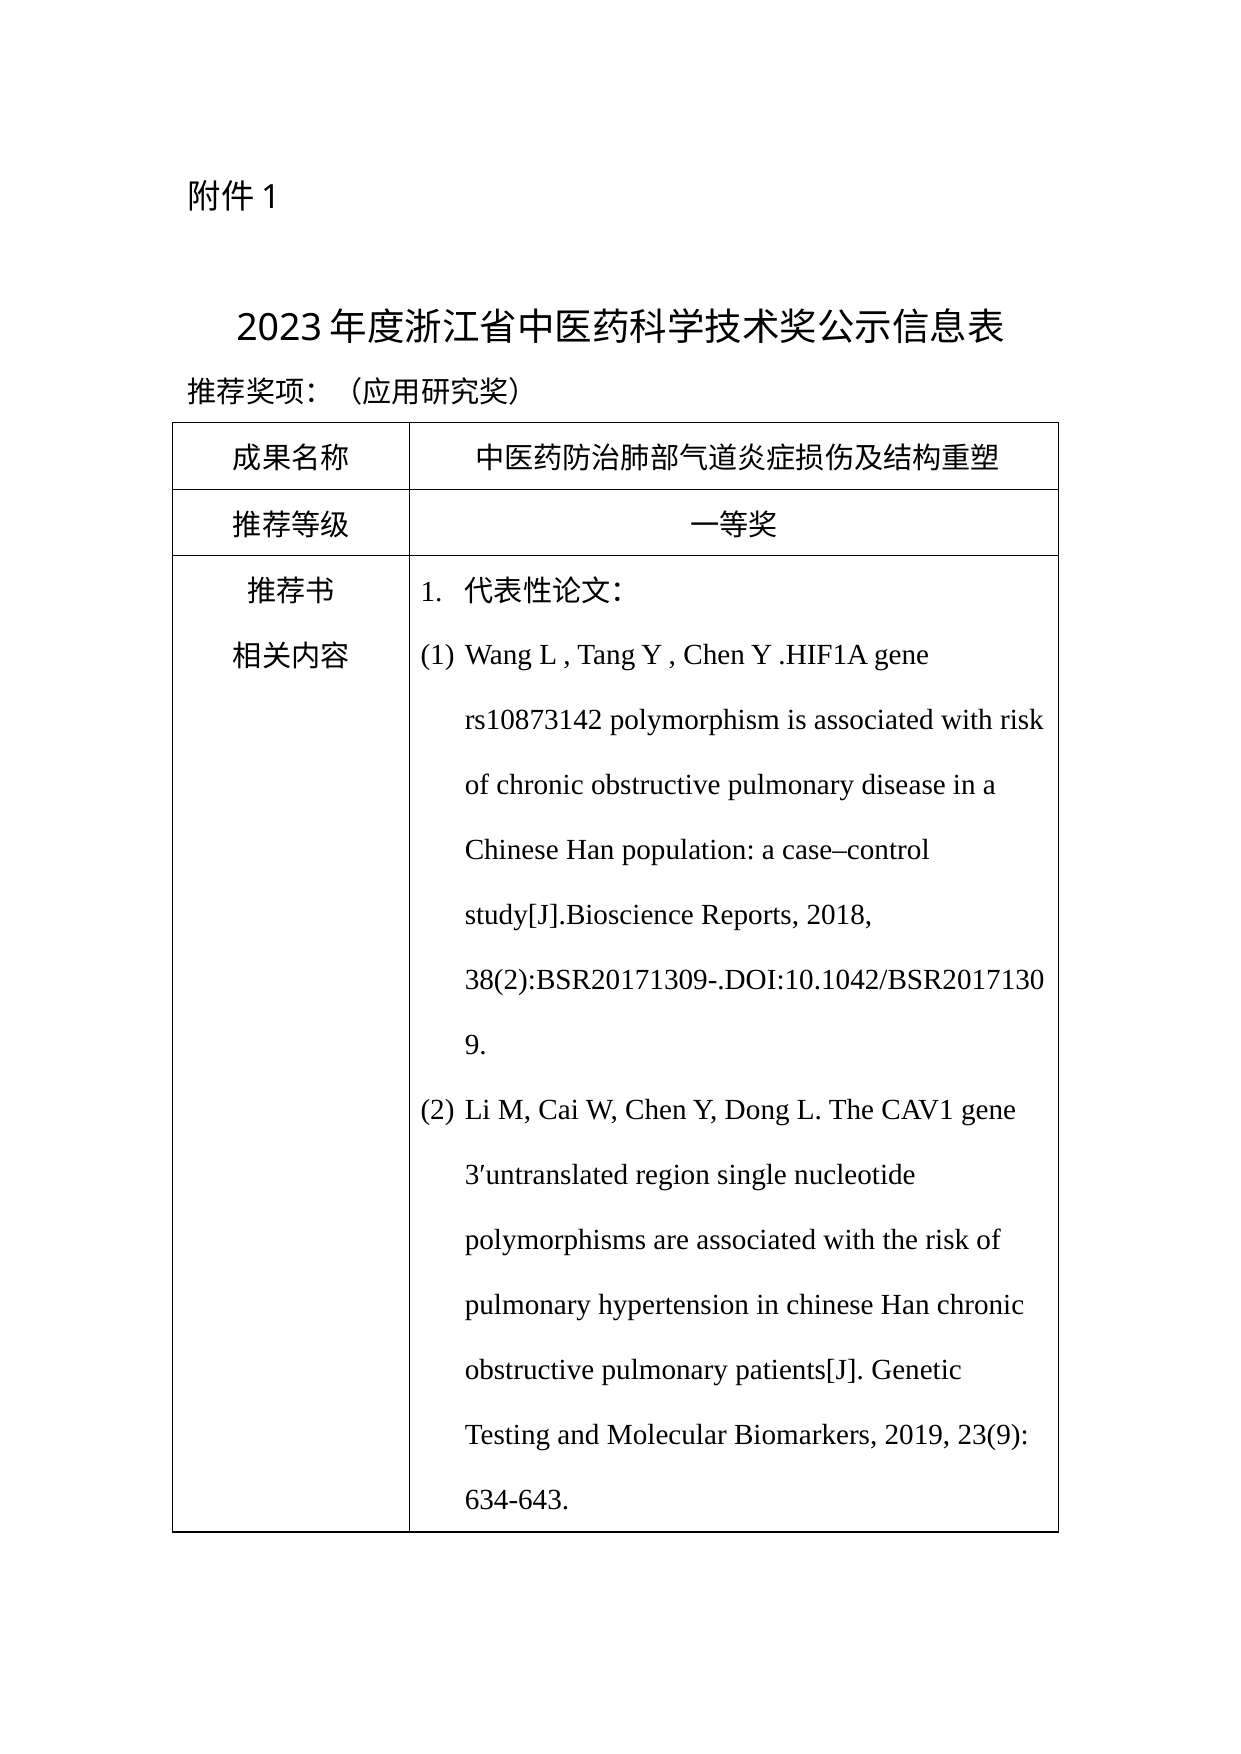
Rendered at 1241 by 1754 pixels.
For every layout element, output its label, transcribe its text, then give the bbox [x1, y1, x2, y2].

table_cell 推荐等级 [173, 490, 409, 555]
table_cell 一等奖 [410, 490, 1058, 555]
table_header 中医药防治肺部气道炎症损伤及结构重塑 [410, 423, 1058, 489]
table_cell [410, 556, 1058, 1531]
table_cell 推荐书 相关内容 [173, 556, 409, 1531]
text 附件1 [187, 162, 1053, 227]
text 推荐奖项：（应用研究奖） [187, 357, 1053, 422]
text 2023年度浙江省中医药科学技术奖公示信息表 [187, 292, 1053, 357]
table_header 成果名称 [173, 423, 409, 489]
